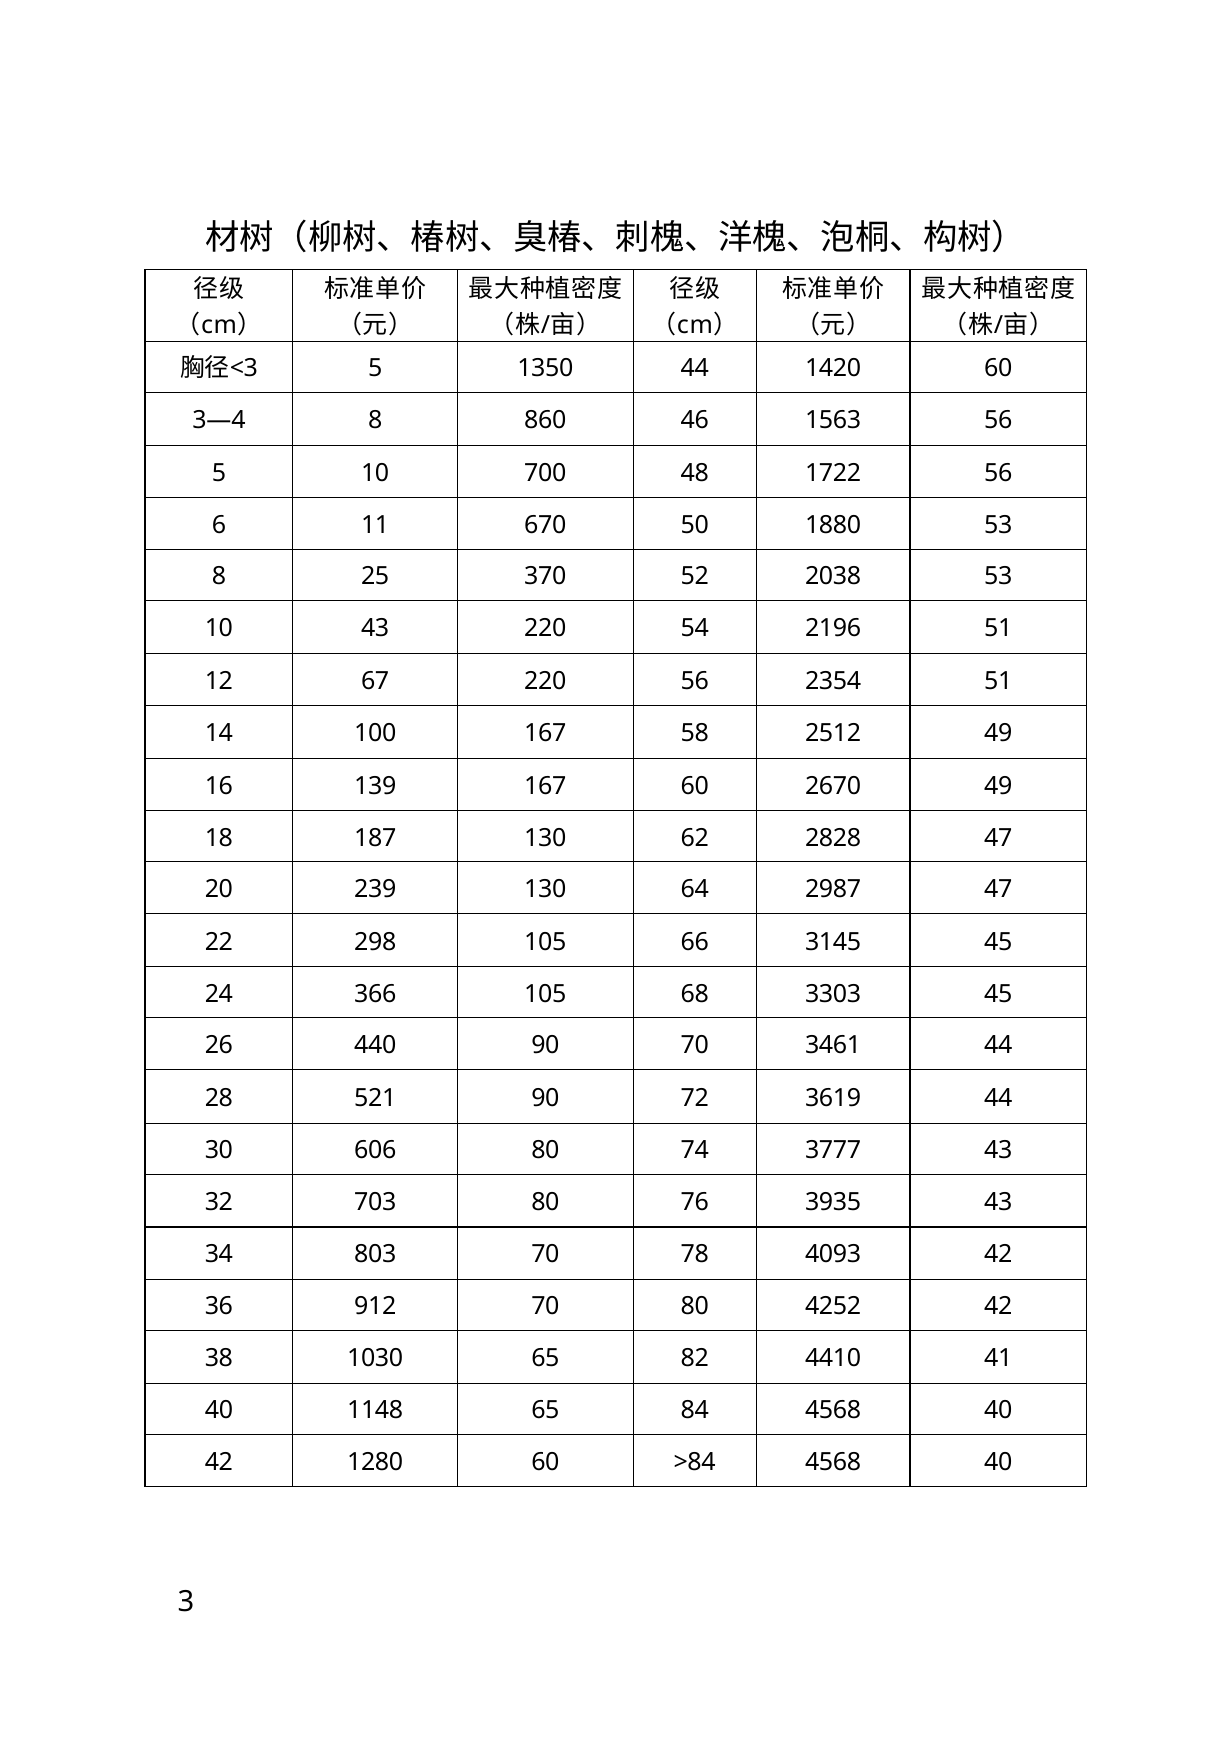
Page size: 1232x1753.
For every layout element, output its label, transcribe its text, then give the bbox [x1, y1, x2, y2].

table_cell 60 [911, 342, 1086, 392]
table_cell 80 [458, 1124, 633, 1174]
table_cell 胸径<3 [146, 342, 292, 392]
table_cell 53 [911, 550, 1086, 600]
table_cell 41 [911, 1331, 1086, 1382]
table_cell 521 [293, 1070, 457, 1122]
table_cell 167 [458, 759, 633, 810]
table_cell 2196 [757, 601, 909, 653]
table_cell 3—4 [146, 393, 292, 445]
table_cell 56 [911, 393, 1086, 445]
table_cell 51 [911, 601, 1086, 653]
table_cell 220 [458, 601, 633, 653]
table_cell 8 [293, 393, 457, 445]
table_cell 239 [293, 862, 457, 913]
table_cell 62 [634, 811, 756, 861]
table_cell 65 [458, 1384, 633, 1434]
table_header 最大种植密度 （株/亩） [458, 270, 633, 341]
table_cell 1350 [458, 342, 633, 392]
table_cell 30 [146, 1124, 292, 1174]
table_cell 24 [146, 967, 292, 1017]
table_cell 11 [293, 498, 457, 549]
table_cell 5 [293, 342, 457, 392]
table_cell 860 [458, 393, 633, 445]
table_cell >84 [634, 1435, 756, 1486]
table_cell 3777 [757, 1124, 909, 1174]
table_cell 12 [146, 654, 292, 705]
table_cell 803 [293, 1228, 457, 1278]
table_cell 48 [634, 446, 756, 497]
table_cell 67 [293, 654, 457, 705]
table_cell 56 [911, 446, 1086, 497]
table_cell 70 [458, 1228, 633, 1278]
table_cell 43 [911, 1124, 1086, 1174]
table_cell 43 [293, 601, 457, 653]
table_cell 366 [293, 967, 457, 1017]
table_cell 10 [146, 601, 292, 653]
table_cell 130 [458, 811, 633, 861]
table_cell 58 [634, 706, 756, 758]
table_cell 90 [458, 1018, 633, 1069]
table_cell 72 [634, 1070, 756, 1122]
table_cell 18 [146, 811, 292, 861]
table_cell 2512 [757, 706, 909, 758]
table_cell 34 [146, 1228, 292, 1278]
table_cell 4568 [757, 1384, 909, 1434]
table_cell 70 [458, 1280, 633, 1330]
table_header 标准单价 （元） [293, 270, 457, 341]
table_cell 703 [293, 1175, 457, 1226]
table_cell 2354 [757, 654, 909, 705]
table_cell 78 [634, 1228, 756, 1278]
table_cell 47 [911, 862, 1086, 913]
table_cell 14 [146, 706, 292, 758]
table_cell 68 [634, 967, 756, 1017]
table_header 标准单价（元） [757, 270, 909, 341]
table_cell 298 [293, 914, 457, 966]
table_cell 66 [634, 914, 756, 966]
table_cell 20 [146, 862, 292, 913]
table_cell 56 [634, 654, 756, 705]
table_cell 22 [146, 914, 292, 966]
table_cell 5 [146, 446, 292, 497]
table_cell 2828 [757, 811, 909, 861]
table_cell 440 [293, 1018, 457, 1069]
table_cell 74 [634, 1124, 756, 1174]
table_cell 2987 [757, 862, 909, 913]
table_cell 3935 [757, 1175, 909, 1226]
table_cell 130 [458, 862, 633, 913]
table_cell 6 [146, 498, 292, 549]
table_cell 1722 [757, 446, 909, 497]
table_cell 44 [911, 1070, 1086, 1122]
table_cell 1420 [757, 342, 909, 392]
table_cell 4410 [757, 1331, 909, 1382]
table_cell 8 [146, 550, 292, 600]
table_cell 139 [293, 759, 457, 810]
table_cell 38 [146, 1331, 292, 1382]
table_header 最大种植密度 （株/亩） [911, 270, 1086, 341]
table_cell 64 [634, 862, 756, 913]
table_cell 53 [911, 498, 1086, 549]
table_cell 90 [458, 1070, 633, 1122]
table_cell 70 [634, 1018, 756, 1069]
table_cell 3461 [757, 1018, 909, 1069]
table_cell 42 [146, 1435, 292, 1486]
table_cell 32 [146, 1175, 292, 1226]
table_cell 40 [911, 1384, 1086, 1434]
table_cell 700 [458, 446, 633, 497]
table_cell 26 [146, 1018, 292, 1069]
table_cell 28 [146, 1070, 292, 1122]
table_cell 36 [146, 1280, 292, 1330]
table_cell 51 [911, 654, 1086, 705]
table_cell 100 [293, 706, 457, 758]
table_cell 370 [458, 550, 633, 600]
table_cell 912 [293, 1280, 457, 1330]
table_cell 4093 [757, 1228, 909, 1278]
table_cell 105 [458, 914, 633, 966]
table_cell 105 [458, 967, 633, 1017]
table_cell 25 [293, 550, 457, 600]
table_cell 187 [293, 811, 457, 861]
table_cell 44 [634, 342, 756, 392]
table_cell 52 [634, 550, 756, 600]
table_header 径级 （cm） [146, 270, 292, 341]
table_cell 167 [458, 706, 633, 758]
table_cell 16 [146, 759, 292, 810]
table_cell 4568 [757, 1435, 909, 1486]
table_cell 3619 [757, 1070, 909, 1122]
table_cell 42 [911, 1280, 1086, 1330]
table_cell 3145 [757, 914, 909, 966]
table_cell 670 [458, 498, 633, 549]
table_cell 4252 [757, 1280, 909, 1330]
table_cell 1030 [293, 1331, 457, 1382]
table_cell 40 [911, 1435, 1086, 1486]
table_cell 65 [458, 1331, 633, 1382]
table_cell 82 [634, 1331, 756, 1382]
table_cell 49 [911, 706, 1086, 758]
table_cell 10 [293, 446, 457, 497]
table_cell 60 [634, 759, 756, 810]
table_cell 1148 [293, 1384, 457, 1434]
table_cell 1563 [757, 393, 909, 445]
table_cell 40 [146, 1384, 292, 1434]
table_cell 50 [634, 498, 756, 549]
table_cell 1280 [293, 1435, 457, 1486]
table_cell 3303 [757, 967, 909, 1017]
text 材树（柳树、椿树、臭椿、刺槐、洋槐、泡桐、构树） [177, 213, 1054, 258]
table_cell 45 [911, 914, 1086, 966]
table_cell 47 [911, 811, 1086, 861]
table_cell 1880 [757, 498, 909, 549]
table_cell 44 [911, 1018, 1086, 1069]
table_cell 76 [634, 1175, 756, 1226]
table_cell 2670 [757, 759, 909, 810]
table_cell 80 [634, 1280, 756, 1330]
table_cell 84 [634, 1384, 756, 1434]
table_header 径级 （cm） [634, 270, 756, 341]
table_cell 220 [458, 654, 633, 705]
table_cell 43 [911, 1175, 1086, 1226]
table_cell 606 [293, 1124, 457, 1174]
table_cell 49 [911, 759, 1086, 810]
table_cell 80 [458, 1175, 633, 1226]
table_cell 60 [458, 1435, 633, 1486]
table_cell 2038 [757, 550, 909, 600]
table_cell 46 [634, 393, 756, 445]
table_cell 54 [634, 601, 756, 653]
table_cell 42 [911, 1228, 1086, 1278]
table_cell 45 [911, 967, 1086, 1017]
